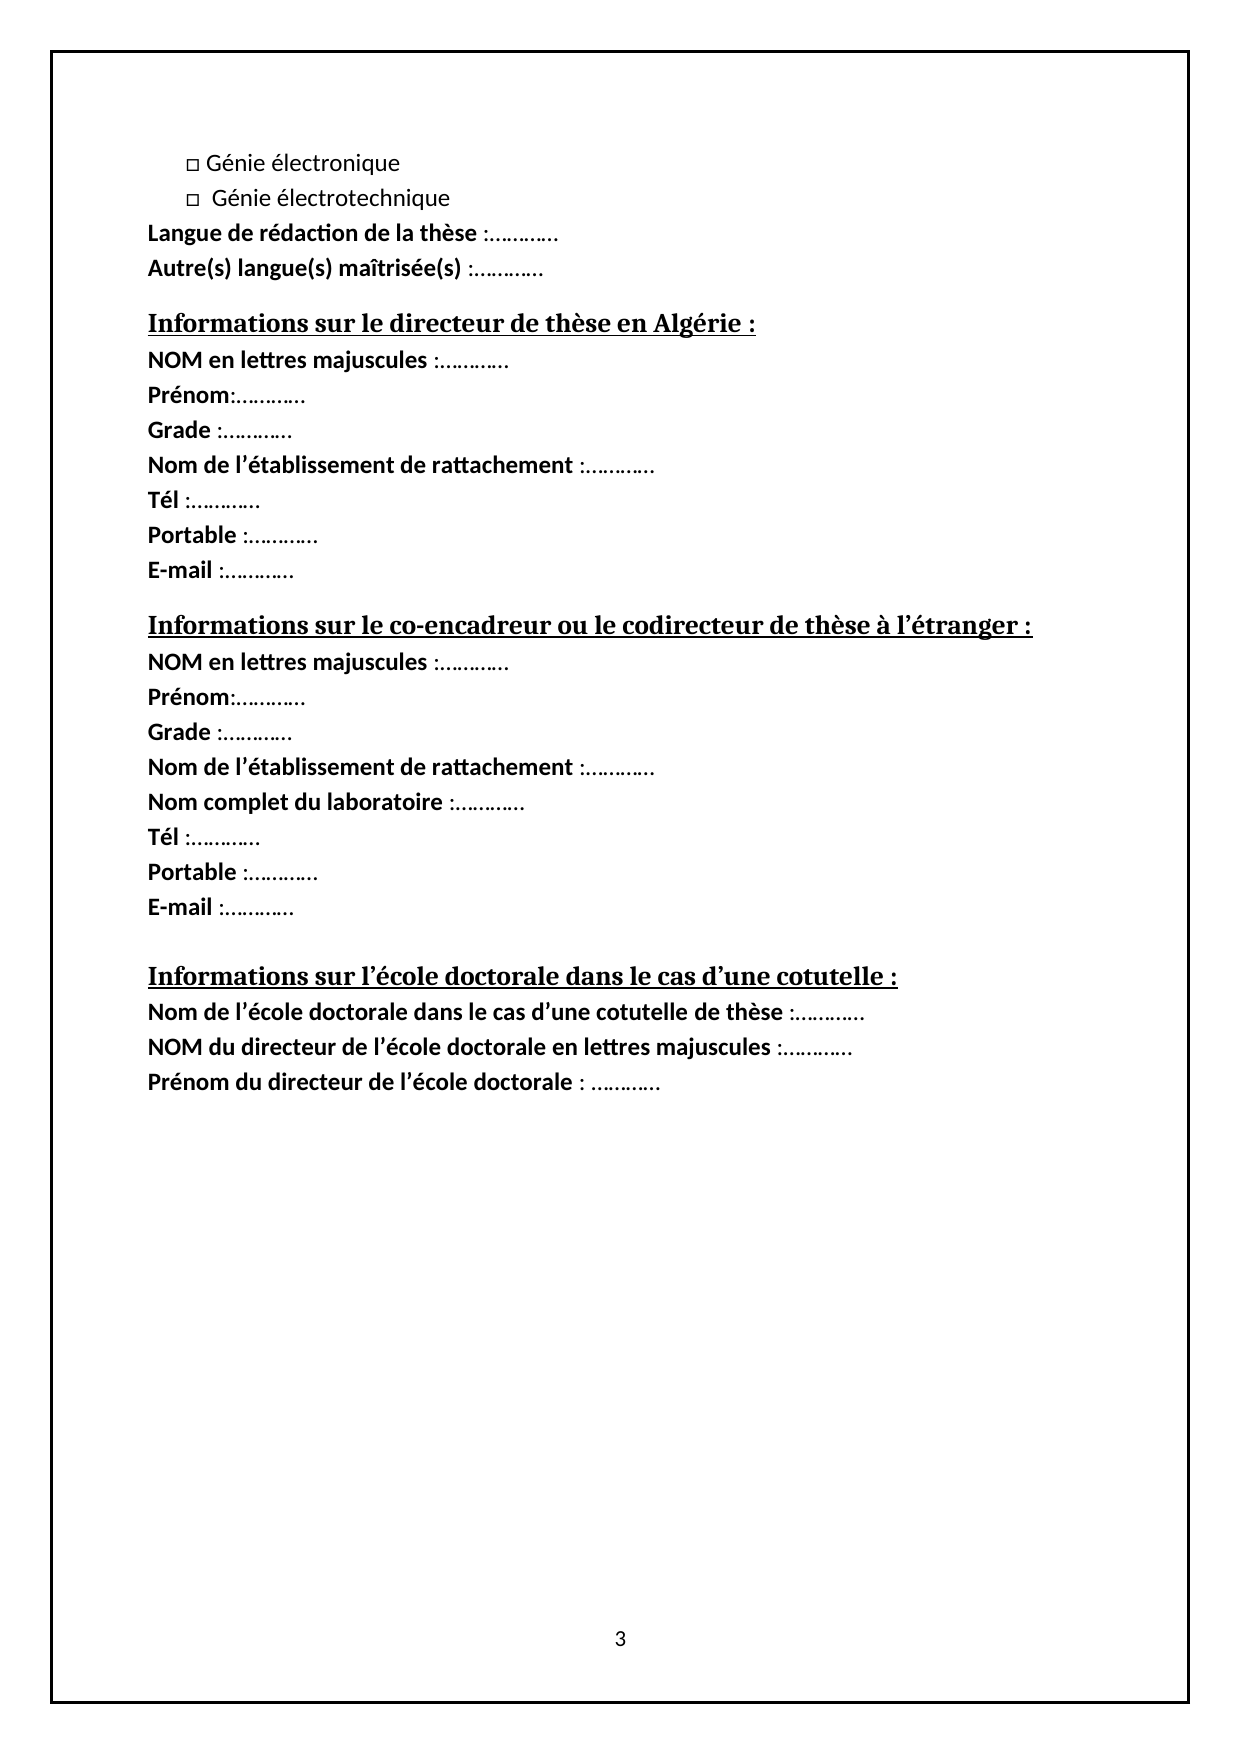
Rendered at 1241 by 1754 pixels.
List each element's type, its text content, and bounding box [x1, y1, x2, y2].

text Informations sur l’école doctorale dans le cas d’une cotutelle : [148, 961, 1093, 992]
text Grade :………… [148, 414, 1093, 445]
text E-mail :………… [148, 554, 1093, 585]
text NOM du directeur de l’école doctorale en lettres majuscules :………… [148, 1031, 1093, 1062]
text Tél :………… [148, 821, 1093, 851]
text Autre(s) langue(s) maîtrisée(s) :………… [148, 253, 1093, 283]
text Nom de l’établissement de rattachement :………… [148, 751, 1093, 781]
text Portable :………… [148, 519, 1093, 550]
text Nom de l’établissement de rattachement :………… [148, 449, 1093, 480]
text Nom de l’école doctorale dans le cas d’une cotutelle de thèse :………… [148, 996, 1093, 1027]
subtitle Informations sur le directeur de thèse en Algérie : [148, 308, 1093, 339]
text Grade :………… [148, 716, 1093, 746]
text Prénom du directeur de l’école doctorale : ………… [148, 1066, 1093, 1097]
text NOM en lettres majuscules :………… [148, 646, 1093, 676]
text Informations sur le co-encadreur ou le codirecteur de thèse à l’étranger : [148, 610, 1093, 641]
text NOM en lettres majuscules :………… [148, 344, 1093, 375]
text Prénom:………… [148, 681, 1093, 711]
text Tél :………… [148, 484, 1093, 515]
text □ Génie électronique [185, 148, 1093, 178]
text Nom complet du laboratoire :………… [148, 786, 1093, 816]
text E-mail :………… [148, 891, 1093, 921]
text Prénom:………… [148, 379, 1093, 410]
text □ Génie électrotechnique [185, 183, 1093, 213]
text Langue de rédaction de la thèse :………… [148, 218, 1093, 248]
text Portable :………… [148, 856, 1093, 886]
